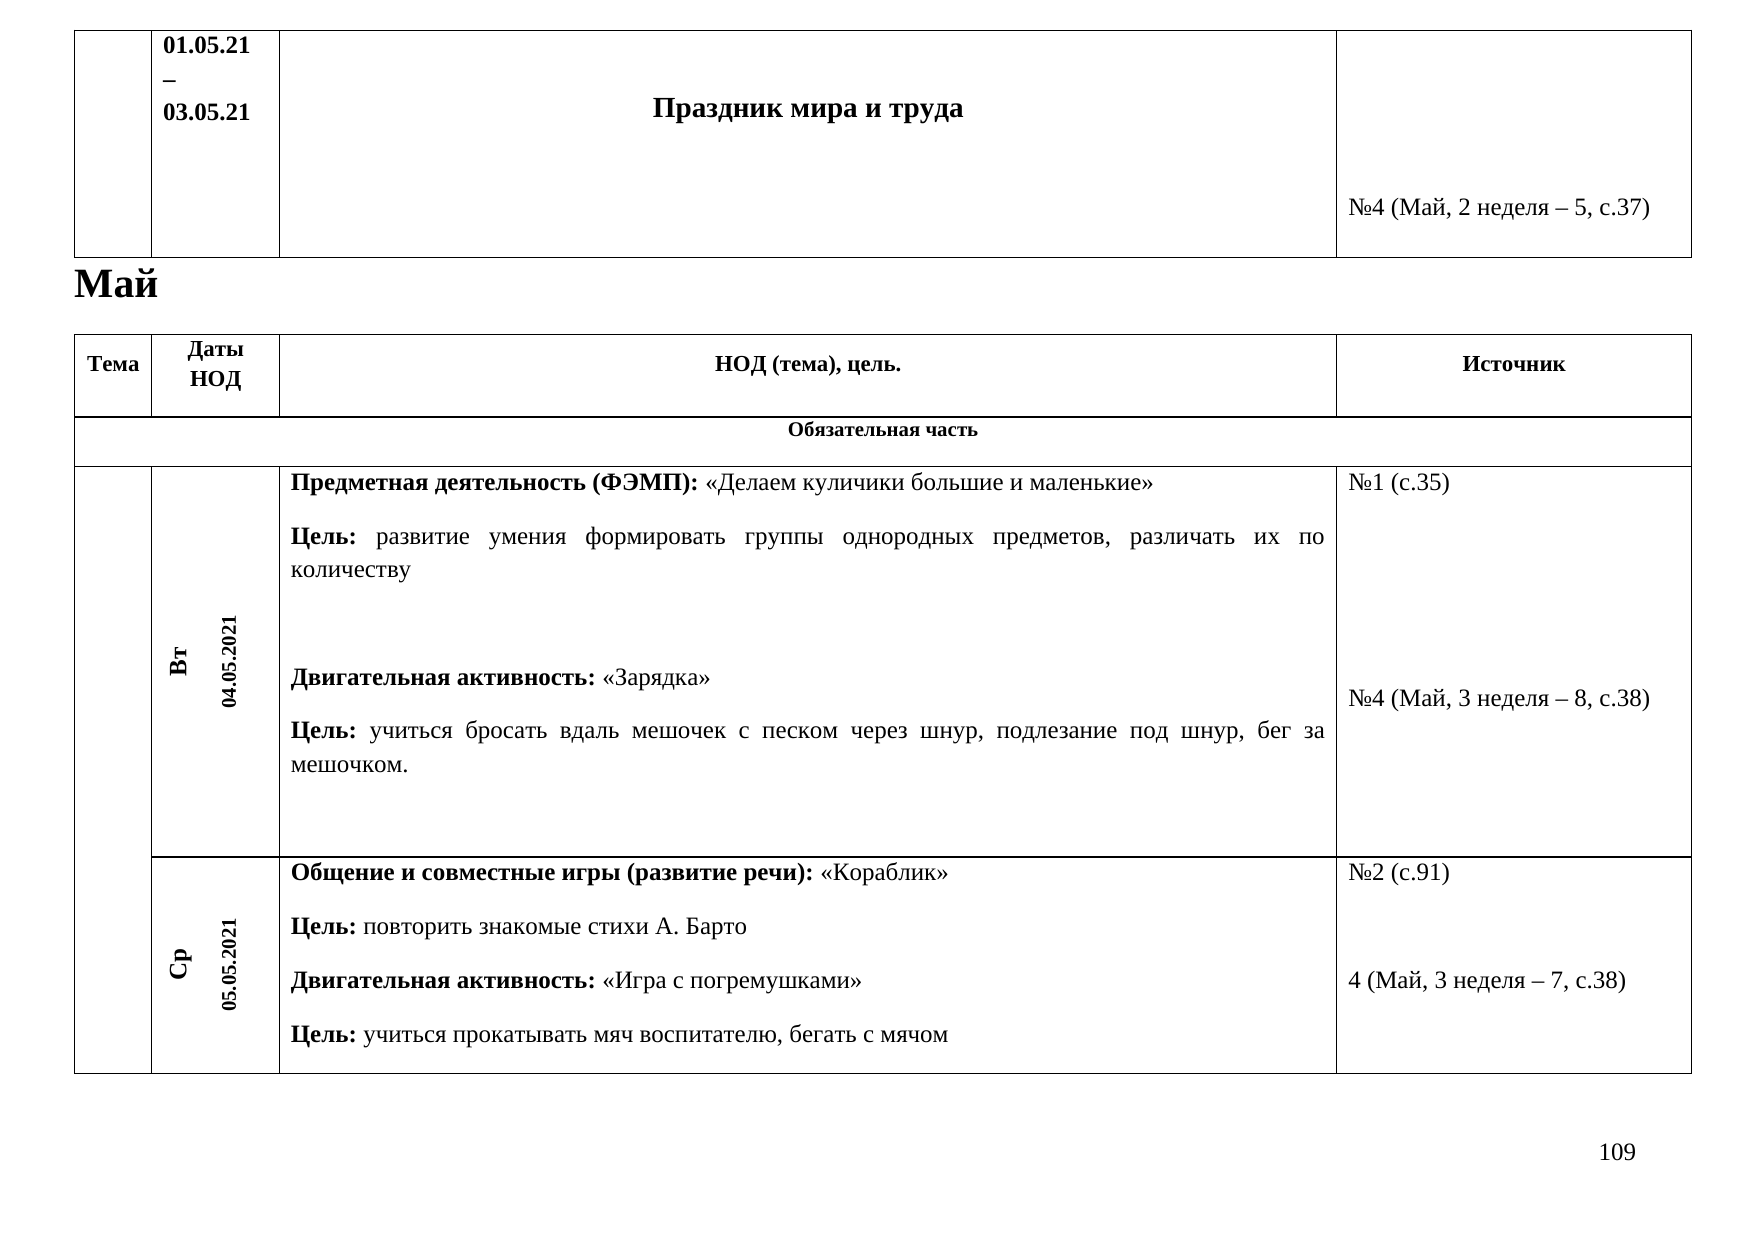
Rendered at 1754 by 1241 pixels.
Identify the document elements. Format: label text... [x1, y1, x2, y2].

table_cell Общение и совместные игры (развитие речи): «Кораблик» Цель: повторить знакомые стихи А. Барто Двигательная активность: «Игра с погремушками» Цель: учиться прокатывать мяч воспитателю, бегать с мячом [280, 858, 1336, 1073]
table_cell 01.05.21 – 03.05.21 [152, 31, 279, 257]
table_cell №2 (с.91) 4 (Май, 3 неделя – 7, с.38) [1337, 858, 1691, 1073]
table_cell №1 (с.35) №4 (Май, 3 неделя – 8, с.38) [1337, 467, 1691, 856]
table_cell Вт 04.05.2021 [152, 467, 279, 856]
table_cell Предметная деятельность (ФЭМП): «Делаем куличики большие и маленькие» Цель: развитие умения формировать группы однородных предметов, различать их по количеству Двигательная активность: «Зарядка» Цель: учиться бросать вдаль мешочек с песком через шнур, подлезание под шнур, бег за мешочком. [280, 467, 1336, 856]
table_cell Обязательная часть [75, 418, 1691, 466]
table_cell Праздник мира и труда [280, 31, 1336, 257]
table_header Тема [75, 335, 151, 416]
text Май [74, 258, 1636, 306]
table_cell Ср 05.05.2021 [152, 858, 279, 1073]
table_header Источник [1337, 335, 1691, 416]
table_cell [75, 467, 151, 1073]
table_header НОД (тема), цель. [280, 335, 1336, 416]
table_header Даты НОД [152, 335, 279, 416]
table_cell №4 (Май, 2 неделя – 5, с.37) [1337, 31, 1691, 257]
